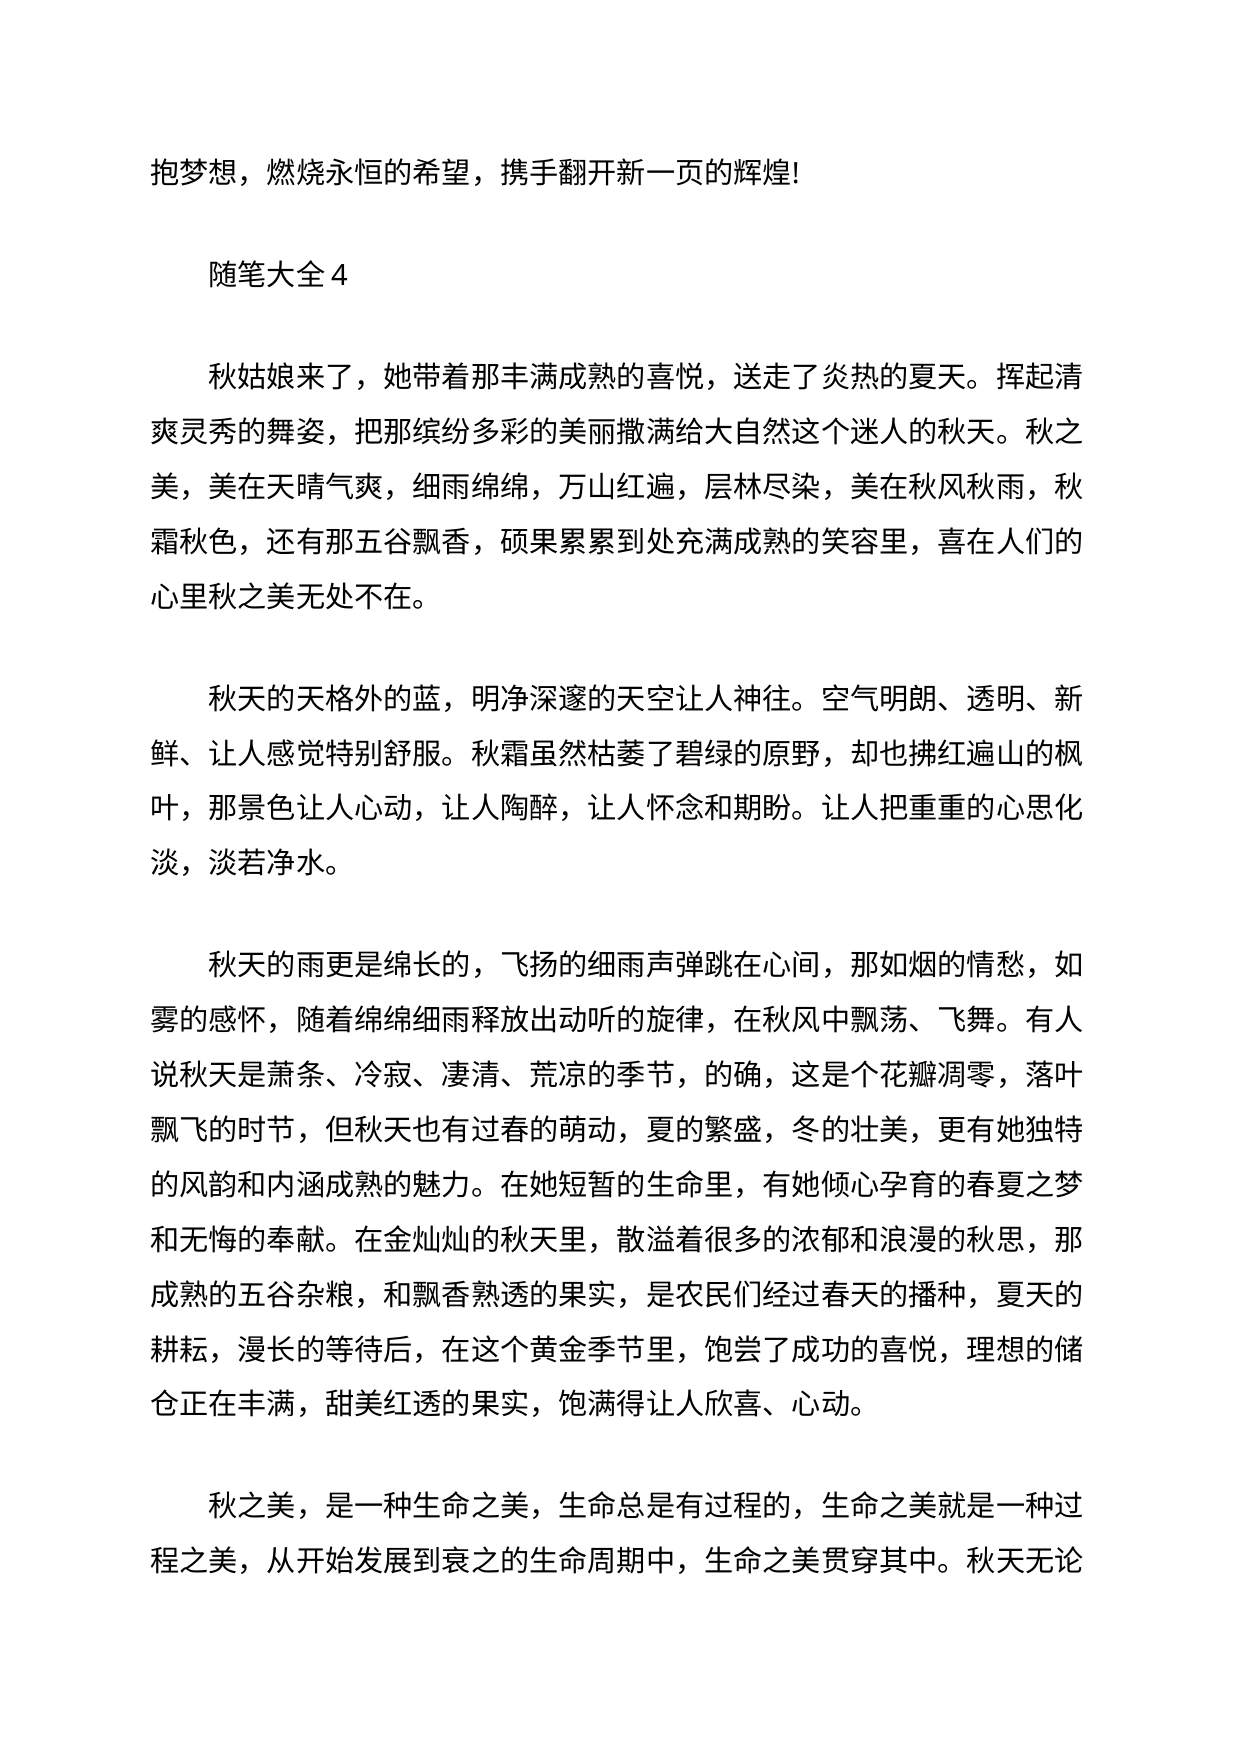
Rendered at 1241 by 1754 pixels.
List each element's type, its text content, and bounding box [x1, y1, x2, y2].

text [150, 1483, 1090, 1580]
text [150, 150, 1090, 192]
text 秋姑娘来了，她带着那丰满成熟的喜悦，送走了炎热的夏天。挥起清爽灵秀的舞姿，把那缤纷多彩的美丽撒满给大自然这个迷人的秋天。秋之美，美在天晴气爽，细雨绵绵，万山红遍，层林尽染，美在秋风秋雨，秋霜秋色，还有那五谷飘香，硕果累累到处充满成熟的笑容里，喜在人们的心里秋之美无处不在。 [150, 354, 1090, 616]
text 秋天的雨更是绵长的，飞扬的细雨声弹跳在心间，那如烟的情愁，如雾的感怀，随着绵绵细雨释放出动听的旋律，在秋风中飘荡、飞舞。有人说秋天是萧条、冷寂、凄清、荒凉的季节，的确，这是个花瓣凋零，落叶飘飞的时节，但秋天也有过春的萌动，夏的繁盛，冬的壮美，更有她独特的风韵和内涵成熟的魅力。在她短暂的生命里，有她倾心孕育的春夏之梦和无悔的奉献。在金灿灿的秋天里，散溢着很多的浓郁和浪漫的秋思，那成熟的五谷杂粮，和飘香熟透的果实，是农民们经过春天的播种，夏天的耕耘，漫长的等待后，在这个黄金季节里，饱尝了成功的喜悦，理想的储仓正在丰满，甜美红透的果实，饱满得让人欣喜、心动。 [150, 942, 1090, 1423]
text 随笔大全4 [150, 252, 1090, 294]
text 秋天的天格外的蓝，明净深邃的天空让人神往。空气明朗、透明、新鲜、让人感觉特别舒服。秋霜虽然枯萎了碧绿的原野，却也拂红遍山的枫叶，那景色让人心动，让人陶醉，让人怀念和期盼。让人把重重的心思化淡，淡若净水。 [150, 675, 1090, 882]
